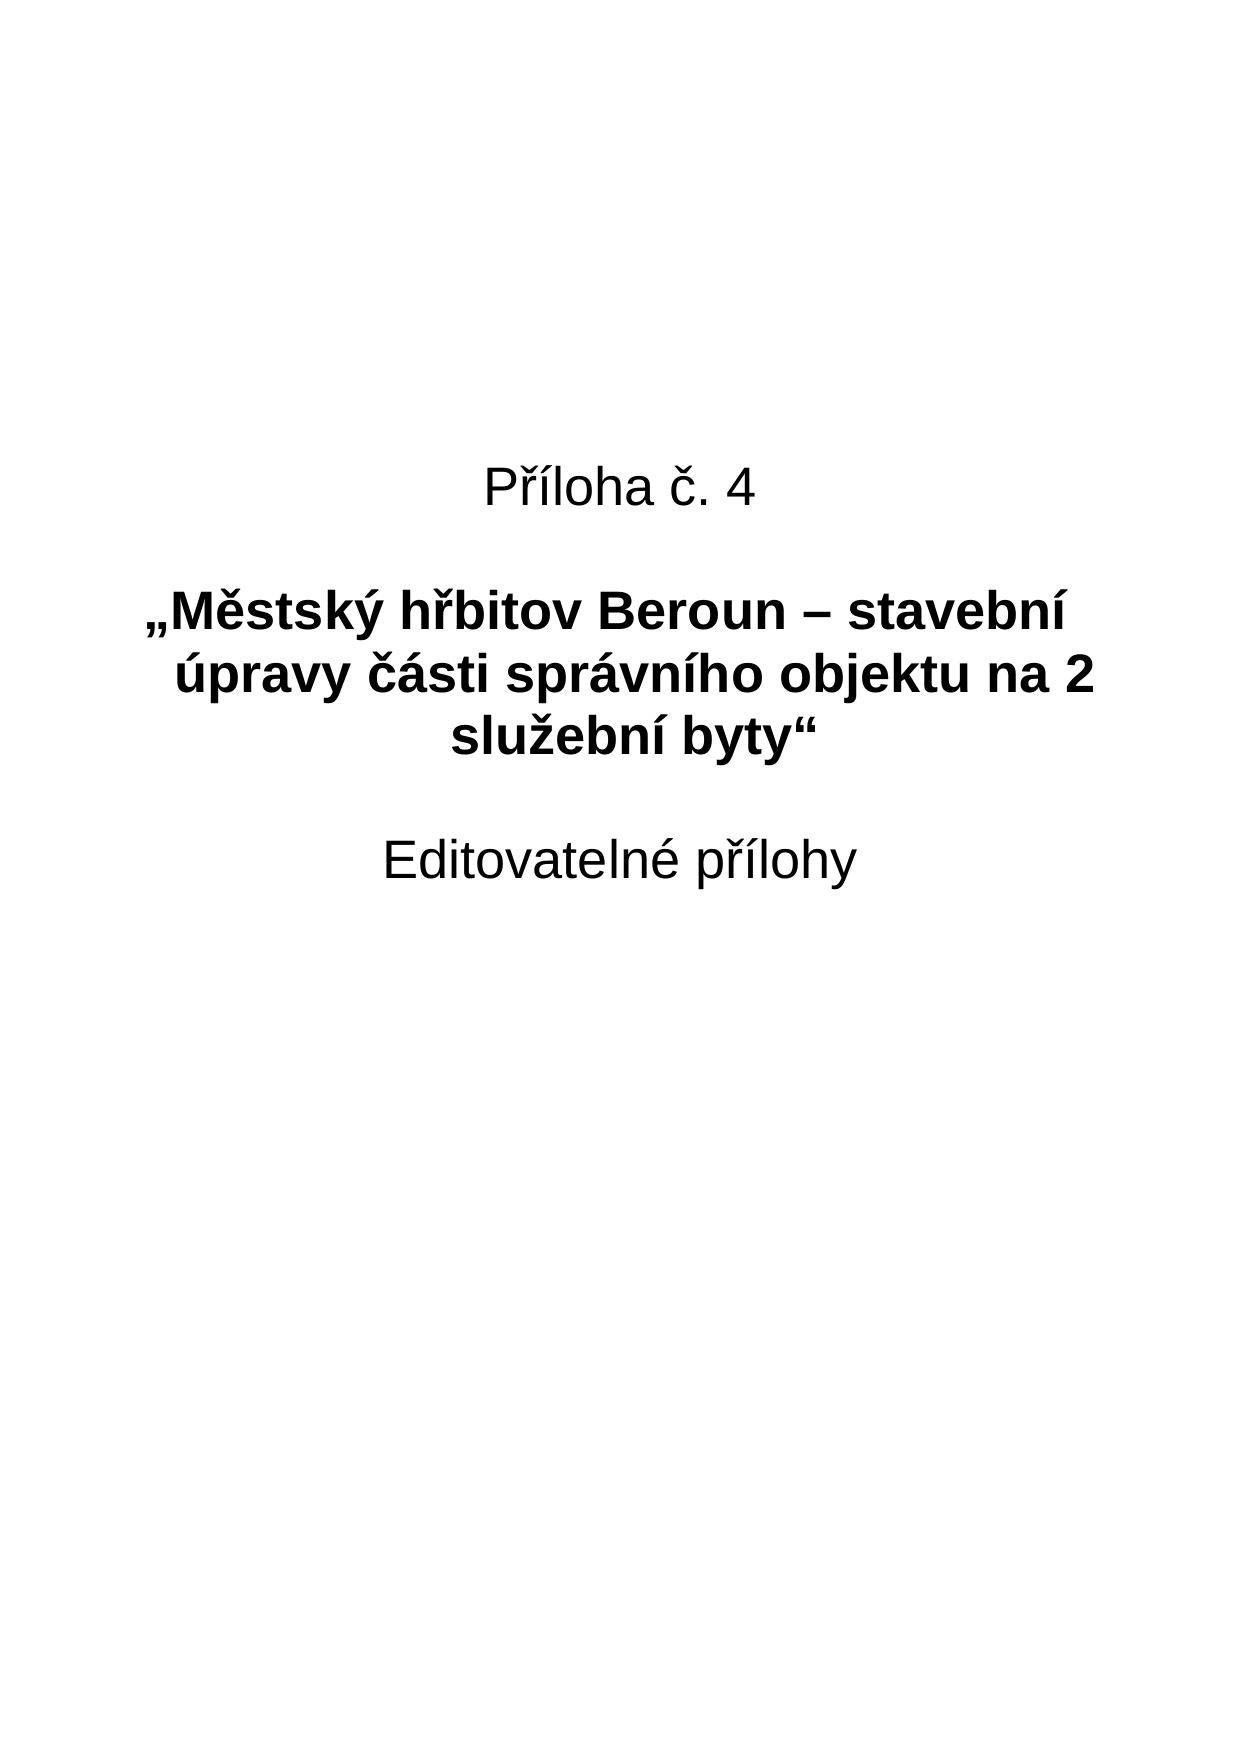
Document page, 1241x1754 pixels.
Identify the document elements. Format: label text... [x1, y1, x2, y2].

text Editovatelné přílohy [148, 828, 1093, 890]
text „Městský hřbitov Beroun – stavební úpravy části správního objektu na 2 služební byty“ [88, 579, 1122, 766]
text Příloha č. 4 [148, 454, 1093, 517]
